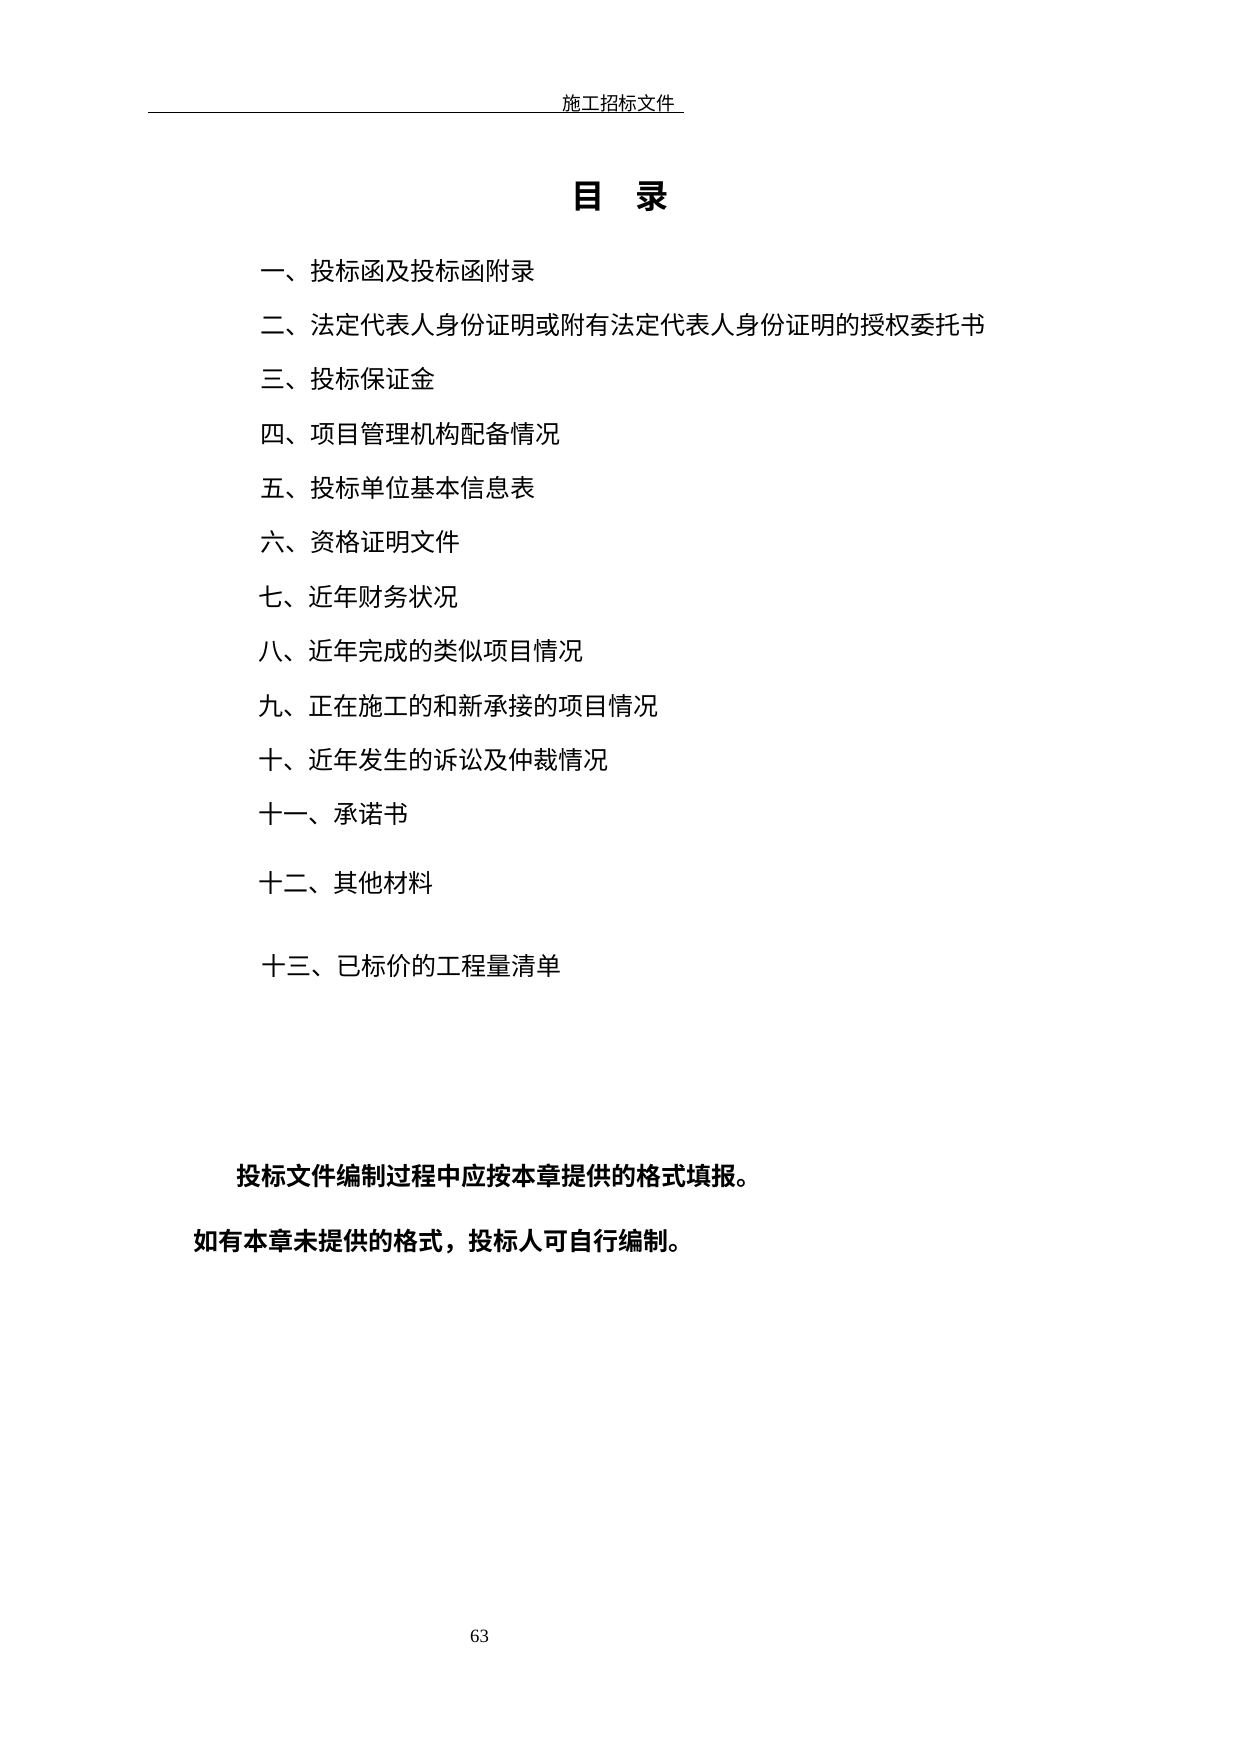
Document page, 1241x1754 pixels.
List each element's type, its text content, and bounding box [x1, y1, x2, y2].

text 二、法定代表人身份证明或附有法定代表人身份证明的授权委托书 [148, 305, 1092, 342]
text 十三、已标价的工程量清单 [148, 932, 1092, 997]
text 九、正在施工的和新承接的项目情况 [246, 686, 1092, 722]
text 十二、其他材料 [246, 849, 1092, 914]
text 投标文件编制过程中应按本章提供的格式填报。 [236, 1142, 1092, 1207]
text 八、近年完成的类似项目情况 [246, 632, 1092, 668]
text 十、近年发生的诉讼及仲裁情况 [246, 740, 1092, 777]
text 十一、承诺书 [246, 795, 1092, 831]
text 七、近年财务状况 [246, 577, 1092, 613]
text 目 录 [148, 162, 1092, 227]
text 四、项目管理机构配备情况 [148, 414, 1092, 450]
text 一、投标函及投标函附录 [148, 251, 1092, 287]
text 三、投标保证金 [148, 360, 1092, 396]
text 六、资格证明文件 [148, 523, 1092, 559]
text 五、投标单位基本信息表 [148, 468, 1092, 505]
text 如有本章未提供的格式，投标人可自行编制。 [148, 1207, 1092, 1272]
